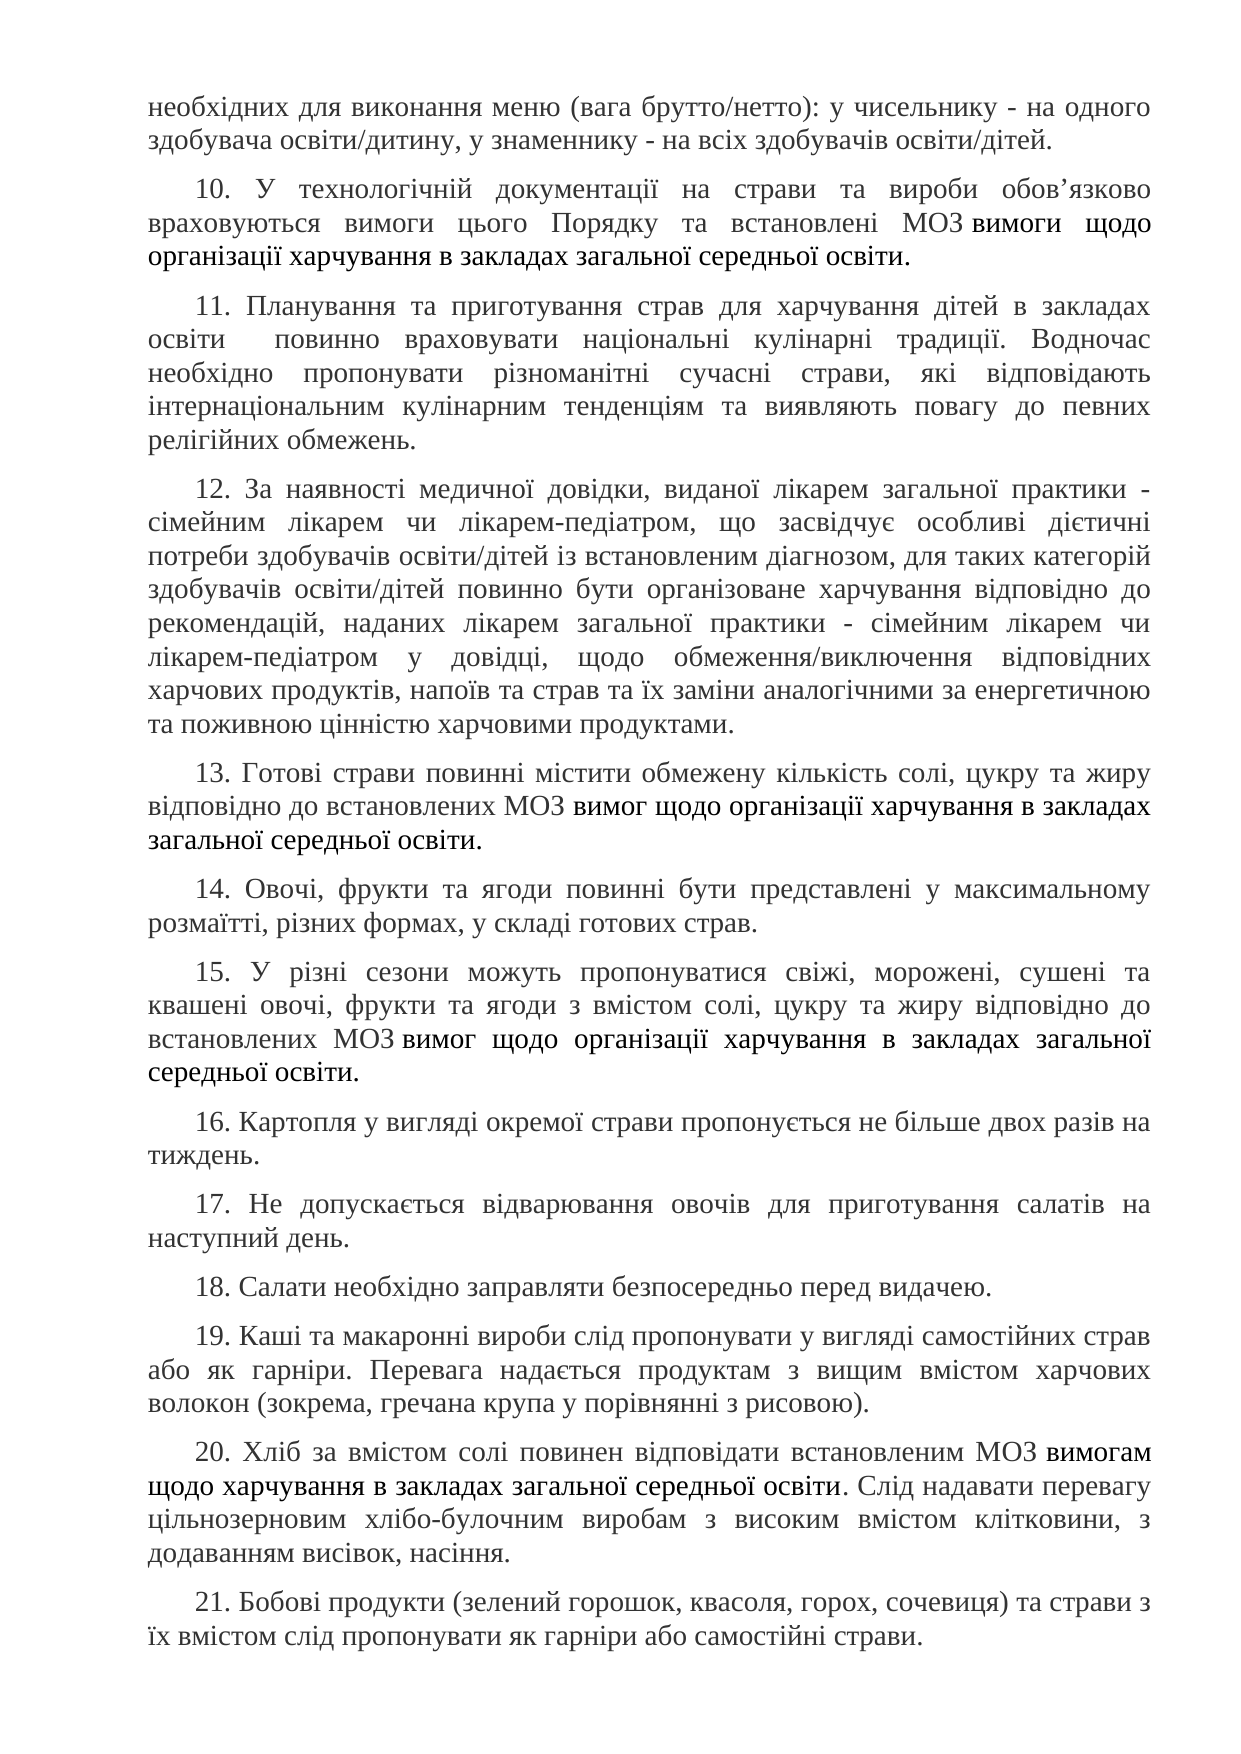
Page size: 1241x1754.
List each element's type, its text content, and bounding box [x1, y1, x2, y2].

text 14. Овочі, фрукти та ягоди повинні бути представлені у максимальному розмаїтті, різних формах, у складі готових страв. [148, 871, 1152, 938]
text 10. У технологічній документації на страви та вироби обов’язково враховуються вимоги цього Порядку та встановлені МОЗ вимоги щодо організації харчування в закладах загальної середньої освіти. [148, 171, 1152, 272]
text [148, 89, 1152, 156]
text 18. Салати необхідно заправляти безпосередньо перед видачею. [148, 1269, 1152, 1303]
text 11. Планування та приготування страв для харчування дітей в закладах освіти повинно враховувати національні кулінарні традиції. Водночас необхідно пропонувати різноманітні сучасні страви, які відповідають інтернаціональним кулінарним тенденціям та виявляють повагу до певних релігійних обмежень. [148, 288, 1152, 455]
text 16. Картопля у вигляді окремої страви пропонується не більше двох разів на тиждень. [148, 1104, 1152, 1171]
text 15. У різні сезони можуть пропонуватися свіжі, морожені, сушені та квашені овочі, фрукти та ягоди з вмістом солі, цукру та жиру відповідно до встановлених МОЗ вимог щодо організації харчування в закладах загальної середньої освіти. [148, 954, 1152, 1088]
text 19. Каші та макаронні вироби слід пропонувати у вигляді самостійних страв або як гарніри. Перевага надається продуктам з вищим вмістом харчових волокон (зокрема, гречана крупа у порівнянні з рисовою). [148, 1318, 1152, 1419]
text 17. Не допускається відварювання овочів для приготування салатів на наступний день. [148, 1186, 1152, 1253]
text 20. Хліб за вмістом солі повинен відповідати встановленим МОЗ вимогам щодо харчування в закладах загальної середньої освіти. Слід надавати перевагу цільнозерновим хлібо-булочним виробам з високим вмістом клітковини, з додаванням висівок, насіння. [148, 1434, 1152, 1569]
text 13. Готові страви повинні містити обмежену кількість солі, цукру та жиру відповідно до встановлених МОЗ вимог щодо організації харчування в закладах загальної середньої освіти. [148, 755, 1152, 856]
text 21. Бобові продукти (зелений горошок, квасоля, горох, сочевиця) та страви з їх вмістом слід пропонувати як гарніри або самостійні страви. [148, 1584, 1152, 1651]
text 12. За наявності медичної довідки, виданої лікарем загальної практики - сімейним лікарем чи лікарем-педіатром, що засвідчує особливі дієтичні потреби здобувачів освіти/дітей із встановленим діагнозом, для таких категорій здобувачів освіти/дітей повинно бути організоване харчування відповідно до рекомендацій, наданих лікарем загальної практики - сімейним лікарем чи лікарем-педіатром у довідці, щодо обмеження/виключення відповідних харчових продуктів, напоїв та страв та їх заміни аналогічними за енергетичною та поживною цінністю харчовими продуктами. [148, 471, 1152, 739]
